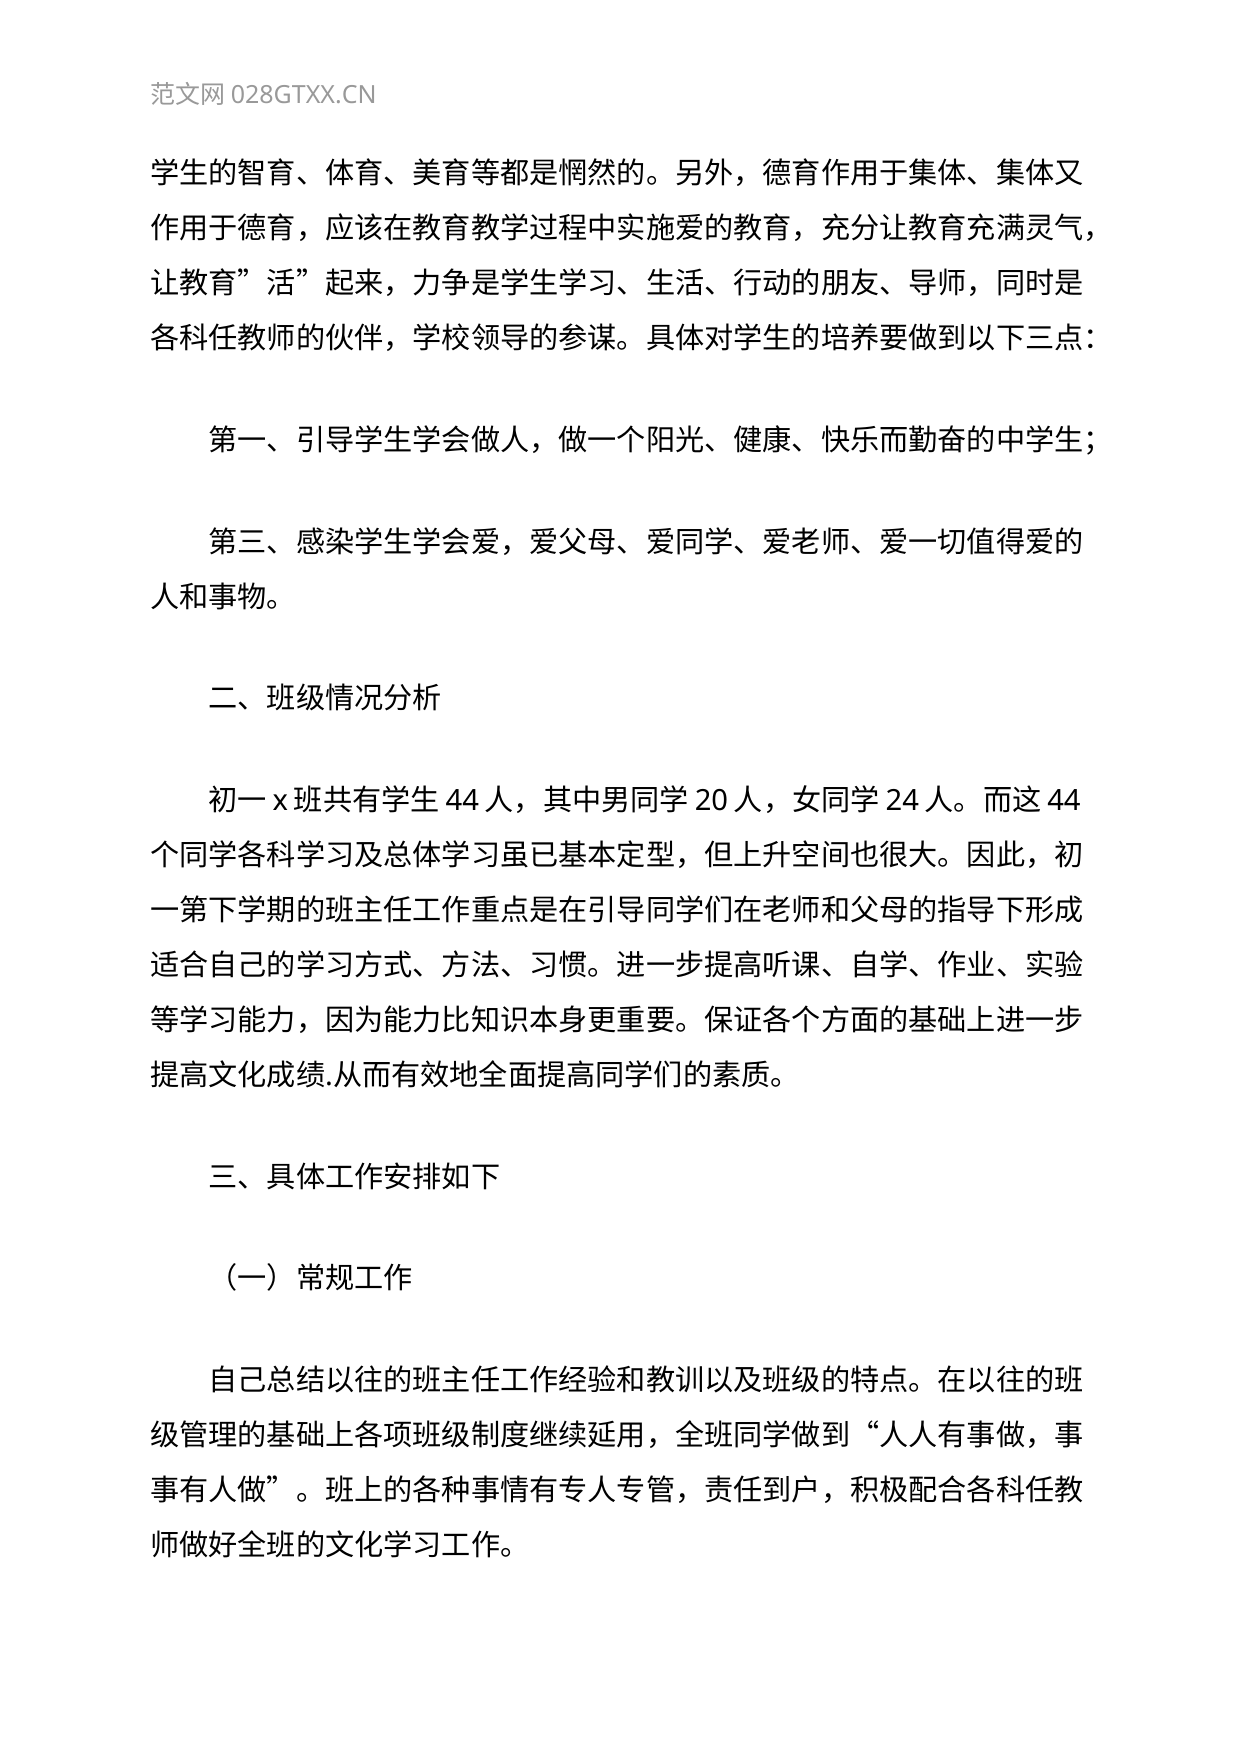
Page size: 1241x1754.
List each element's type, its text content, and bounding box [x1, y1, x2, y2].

text 第一、引导学生学会做人，做一个阳光、健康、快乐而勤奋的中学生； [150, 416, 1090, 459]
text 自己总结以往的班主任工作经验和教训以及班级的特点。在以往的班级管理的基础上各项班级制度继续延用，全班同学做到“人人有事做，事事有人做”。班上的各种事情有专人专管，责任到户，积极配合各科任教师做好全班的文化学习工作。 [150, 1357, 1090, 1564]
text （一）常规工作 [150, 1255, 1090, 1297]
text 初一x班共有学生44人，其中男同学20人，女同学24人。而这44个同学各科学习及总体学习虽已基本定型，但上升空间也很大。因此，初一第下学期的班主任工作重点是在引导同学们在老师和父母的指导下形成适合自己的学习方式、方法、习惯。进一步提高听课、自学、作业、实验等学习能力，因为能力比知识本身更重要。保证各个方面的基础上进一步提高文化成绩.从而有效地全面提高同学们的素质。 [150, 777, 1090, 1094]
text 二、班级情况分析 [150, 675, 1090, 717]
text 三、具体工作安排如下 [150, 1153, 1090, 1196]
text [150, 150, 1090, 357]
text 第三、感染学生学会爱，爱父母、爱同学、爱老师、爱一切值得爱的人和事物。 [150, 518, 1090, 615]
